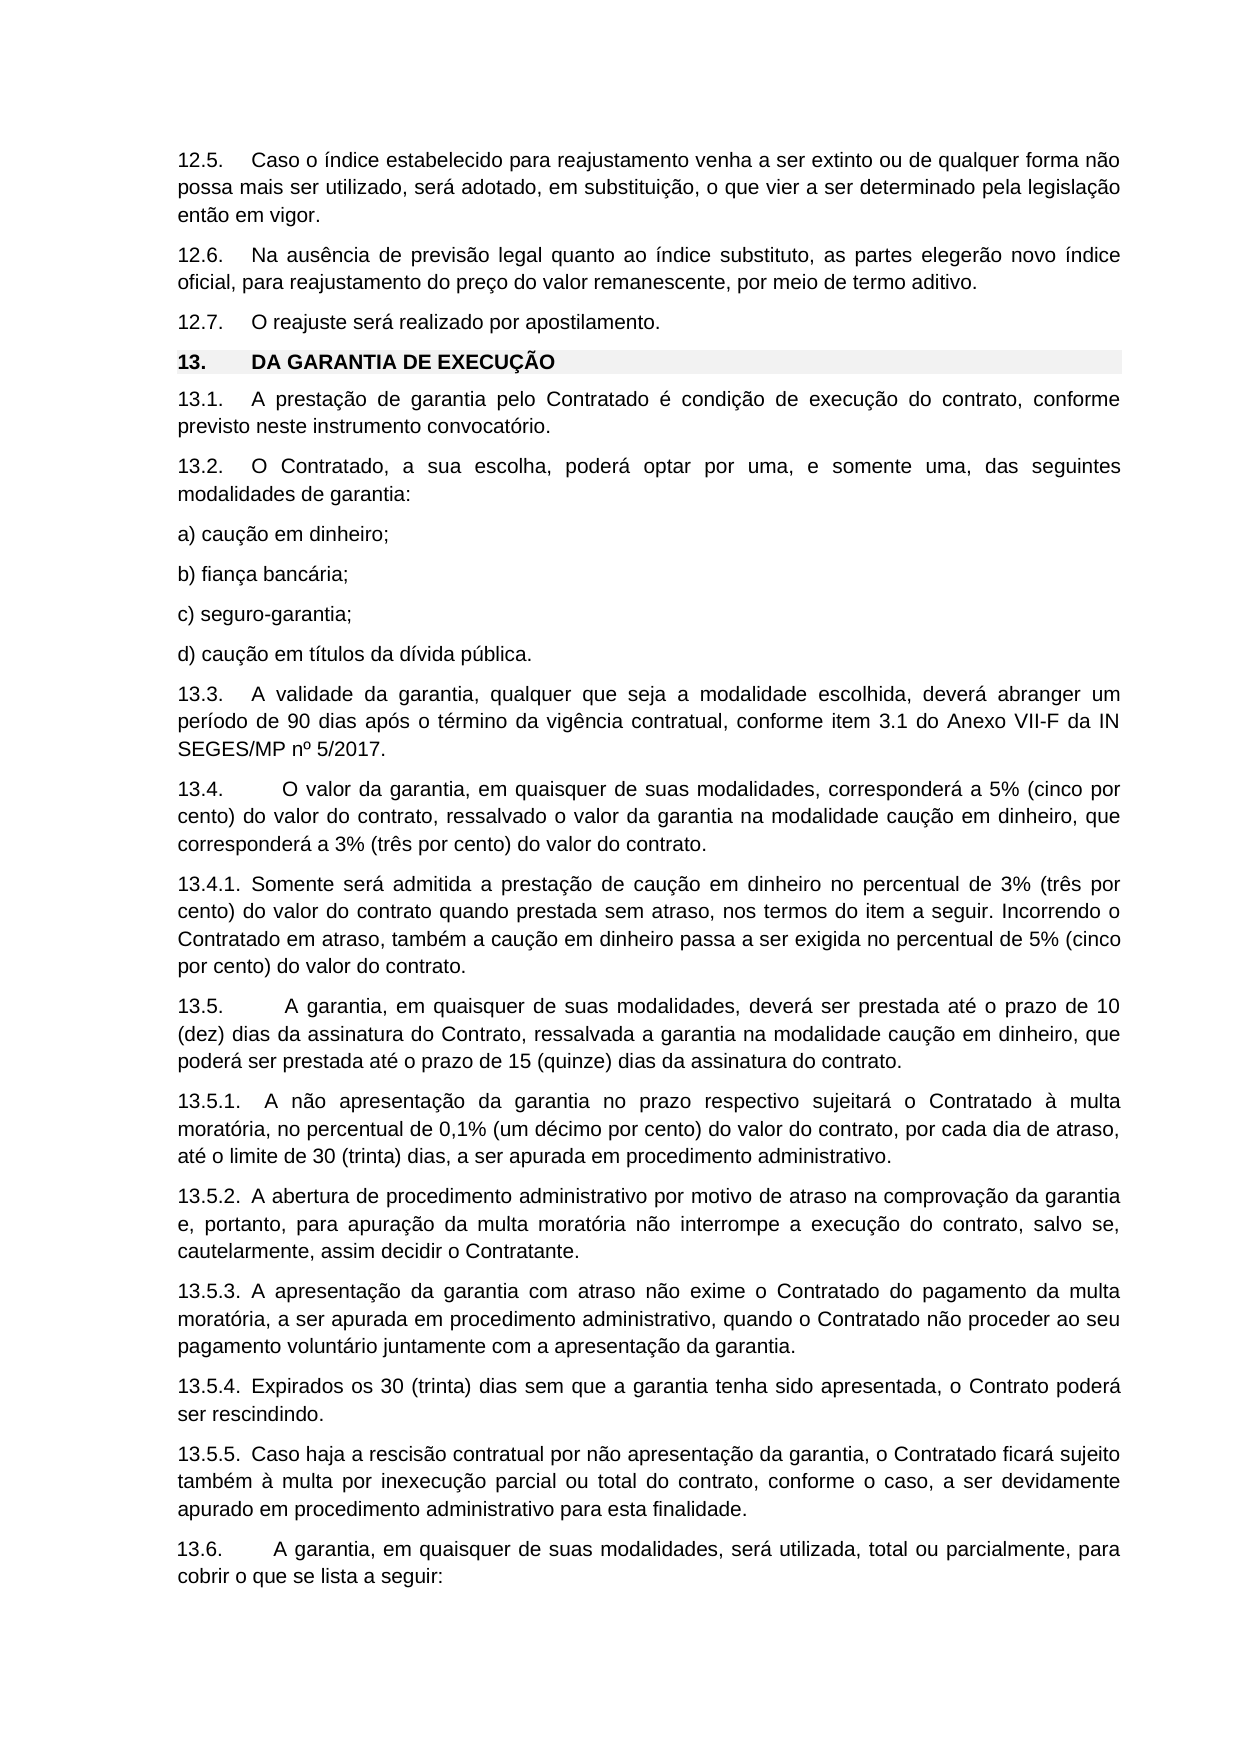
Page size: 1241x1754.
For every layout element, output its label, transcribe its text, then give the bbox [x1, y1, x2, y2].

list A abertura de procedimento administrativo por motivo de atraso na comprovação da garantia e, portanto, para apuração da multa moratória não interrompe a execução do contrato, salvo se, cautelarmente, assim decidir o Contratante. [177, 1184, 1122, 1263]
text b) fiança bancária; [177, 562, 1122, 586]
list O Contratado, a sua escolha, poderá optar por uma, e somente uma, das seguintes modalidades de garantia: [177, 454, 1122, 506]
list Caso o índice estabelecido para reajustamento venha a ser extinto ou de qualquer forma não possa mais ser utilizado, será adotado, em substituição, o que vier a ser determinado pela legislação então em vigor. [177, 148, 1122, 227]
list A apresentação da garantia com atraso não exime o Contratado do pagamento da multa moratória, a ser apurada em procedimento administrativo, quando o Contratado não proceder ao seu pagamento voluntário juntamente com a apresentação da garantia. [177, 1279, 1122, 1358]
list A não apresentação da garantia no prazo respectivo sujeitará o Contratado à multa moratória, no percentual de 0,1% (um décimo por cento) do valor do contrato, por cada dia de atraso, até o limite de 30 (trinta) dias, a ser apurada em procedimento administrativo. [177, 1089, 1122, 1168]
list A garantia, em quaisquer de suas modalidades, deverá ser prestada até o prazo de 10 (dez) dias da assinatura do Contrato, ressalvada a garantia na modalidade caução em dinheiro, que poderá ser prestada até o prazo de 15 (quinze) dias da assinatura do contrato. [177, 994, 1122, 1073]
list Somente será admitida a prestação de caução em dinheiro no percentual de 3% (três por cento) do valor do contrato quando prestada sem atraso, nos termos do item a seguir. Incorrendo o Contratado em atraso, também a caução em dinheiro passa a ser exigida no percentual de 5% (cinco por cento) do valor do contrato. [177, 872, 1122, 978]
list Na ausência de previsão legal quanto ao índice substituto, as partes elegerão novo índice oficial, para reajustamento do preço do valor remanescente, por meio de termo aditivo. [177, 243, 1122, 294]
list Expirados os 30 (trinta) dias sem que a garantia tenha sido apresentada, o Contrato poderá ser rescindindo. [177, 1374, 1122, 1426]
list O valor da garantia, em quaisquer de suas modalidades, corresponderá a 5% (cinco por cento) do valor do contrato, ressalvado o valor da garantia na modalidade caução em dinheiro, que corresponderá a 3% (três por cento) do valor do contrato. [177, 777, 1122, 856]
list A garantia, em quaisquer de suas modalidades, será utilizada, total ou parcialmente, para cobrir o que se lista a seguir: [176, 1537, 1122, 1588]
list A validade da garantia, qualquer que seja a modalidade escolhida, deverá abranger um período de 90 dias após o término da vigência contratual, conforme item 3.1 do Anexo VII-F da IN SEGES/MP nº 5/2017. [177, 682, 1122, 761]
text d) caução em títulos da dívida pública. [177, 642, 1122, 666]
list O reajuste será realizado por apostilamento. [177, 310, 1122, 334]
list A prestação de garantia pelo Contratado é condição de execução do contrato, conforme previsto neste instrumento convocatório. [177, 387, 1122, 438]
text a) caução em dinheiro; [177, 522, 1122, 546]
text c) seguro-garantia; [177, 602, 1122, 626]
list DA GARANTIA DE EXECUÇÃO [177, 350, 1122, 374]
list Caso haja a rescisão contratual por não apresentação da garantia, o Contratado ficará sujeito também à multa por inexecução parcial ou total do contrato, conforme o caso, a ser devidamente apurado em procedimento administrativo para esta finalidade. [177, 1442, 1122, 1521]
